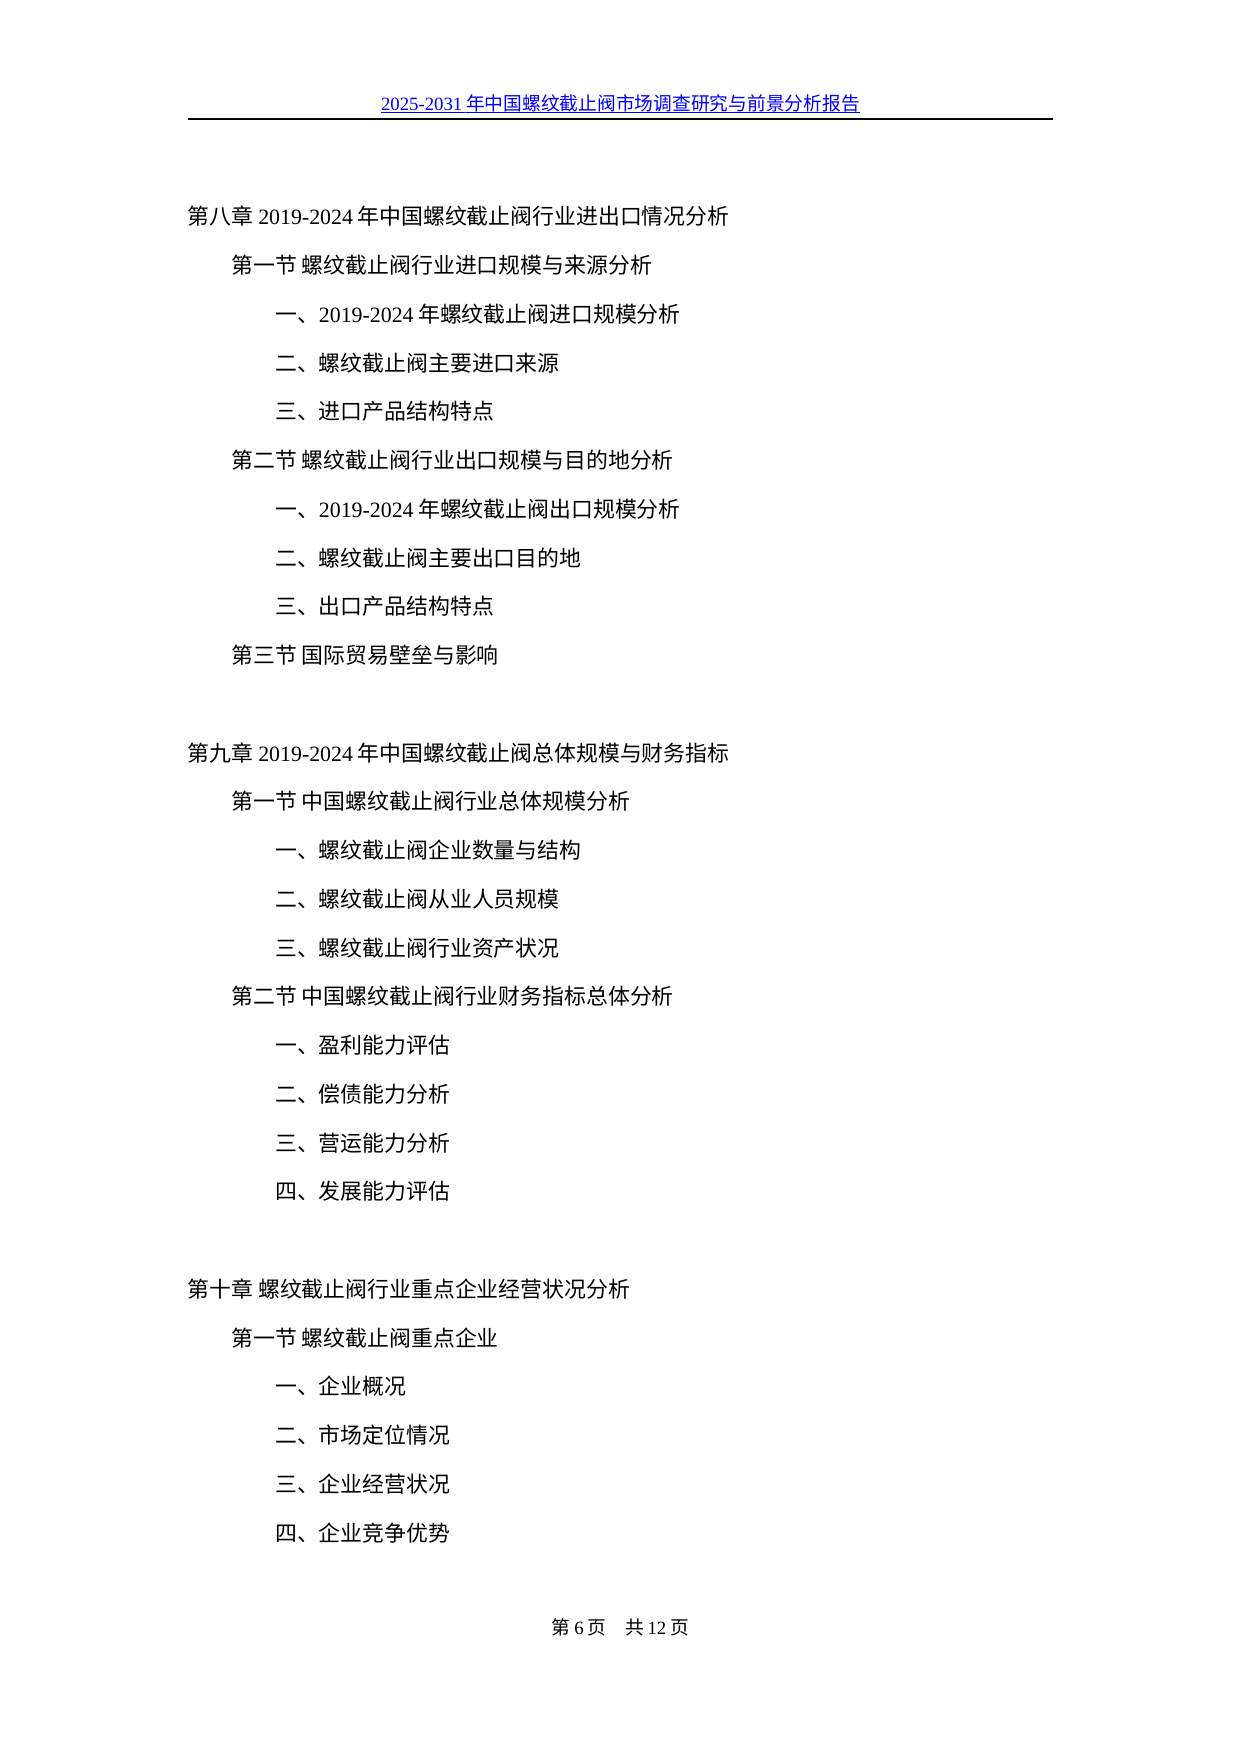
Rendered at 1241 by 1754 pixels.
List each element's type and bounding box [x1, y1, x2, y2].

text [187, 150, 1053, 1548]
